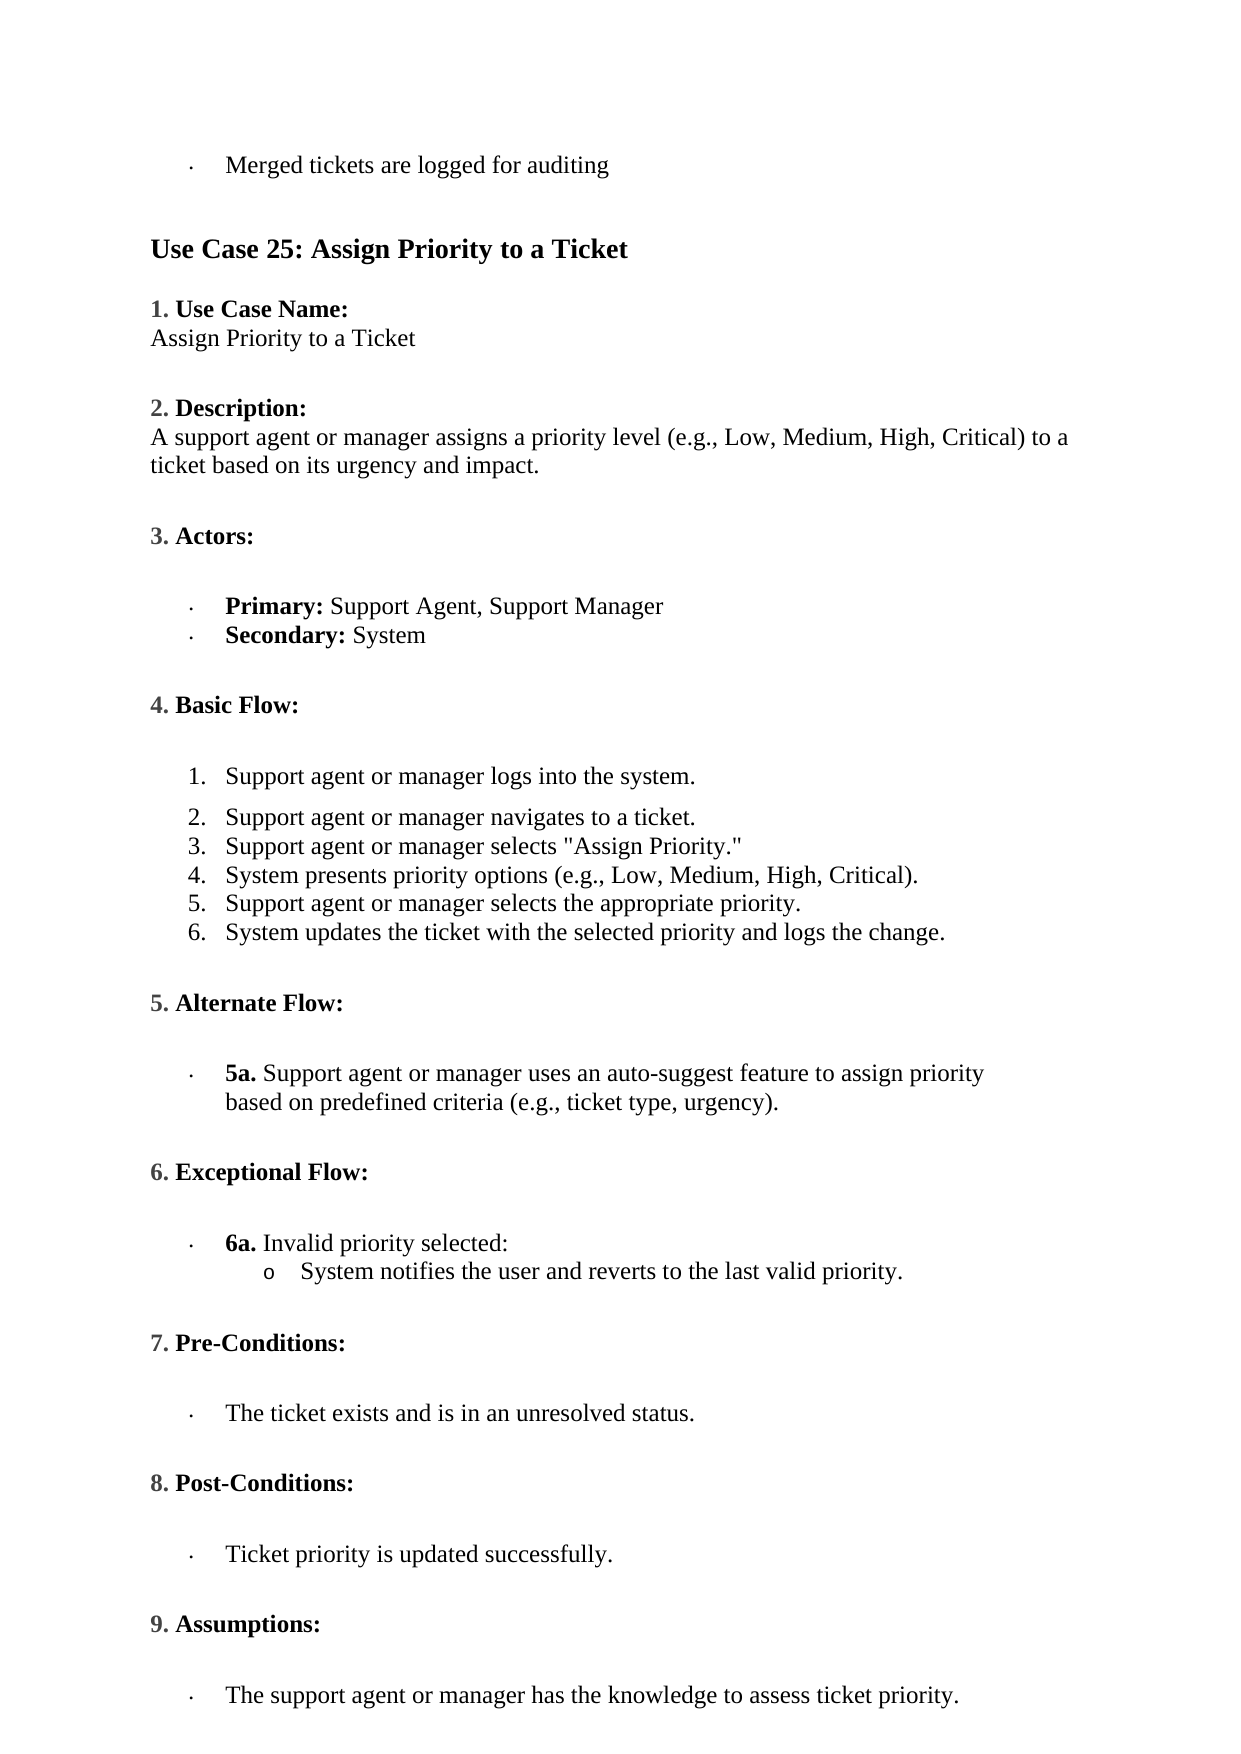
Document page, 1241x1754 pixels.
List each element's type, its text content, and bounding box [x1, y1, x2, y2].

subtitle Use Case Name: [150, 294, 1137, 323]
text A support agent or manager assigns a priority level (e.g., Low, Medium, High, Critical) to a ticket based on its urgency and impact. [150, 422, 1073, 479]
subtitle Alternate Flow: [150, 988, 1137, 1016]
list Support agent or manager navigates to a ticket. [188, 802, 1137, 831]
list System updates the ticket with the selected priority and logs the change. [188, 917, 1137, 946]
list The ticket exists and is in an unresolved status. [188, 1398, 1137, 1427]
subtitle Actors: [150, 521, 1137, 550]
list Ticket priority is updated successfully. [188, 1539, 1137, 1568]
subtitle Basic Flow: [150, 691, 1137, 719]
subtitle Use Case 25: Assign Priority to a Ticket [150, 232, 1137, 265]
subtitle Pre-Conditions: [150, 1328, 1137, 1356]
list Support agent or manager selects the appropriate priority. [188, 888, 1137, 917]
list Support agent or manager selects "Assign Priority." [188, 831, 1137, 860]
list 6a. Invalid priority selected: [188, 1228, 1137, 1256]
list Support agent or manager logs into the system. [188, 761, 1137, 790]
list Secondary: System [188, 620, 1137, 649]
list 5a. Support agent or manager uses an auto-suggest feature to assign priority based on predefined criteria (e.g., ticket type, urgency). [188, 1058, 1044, 1116]
list The support agent or manager has the knowledge to assess ticket priority. [188, 1680, 1137, 1708]
list System notifies the user and reverts to the last valid priority. [263, 1256, 1137, 1286]
text Assign Priority to a Ticket [150, 323, 1137, 351]
subtitle Post-Conditions: [150, 1468, 1137, 1497]
list Primary: Support Agent, Support Manager [188, 591, 1137, 620]
subtitle Description: [150, 393, 1137, 422]
list Merged tickets are logged for auditing [188, 150, 1137, 179]
subtitle Assumptions: [150, 1609, 1137, 1638]
subtitle Exceptional Flow: [150, 1157, 1137, 1186]
list System presents priority options (e.g., Low, Medium, High, Critical). [188, 860, 1137, 888]
